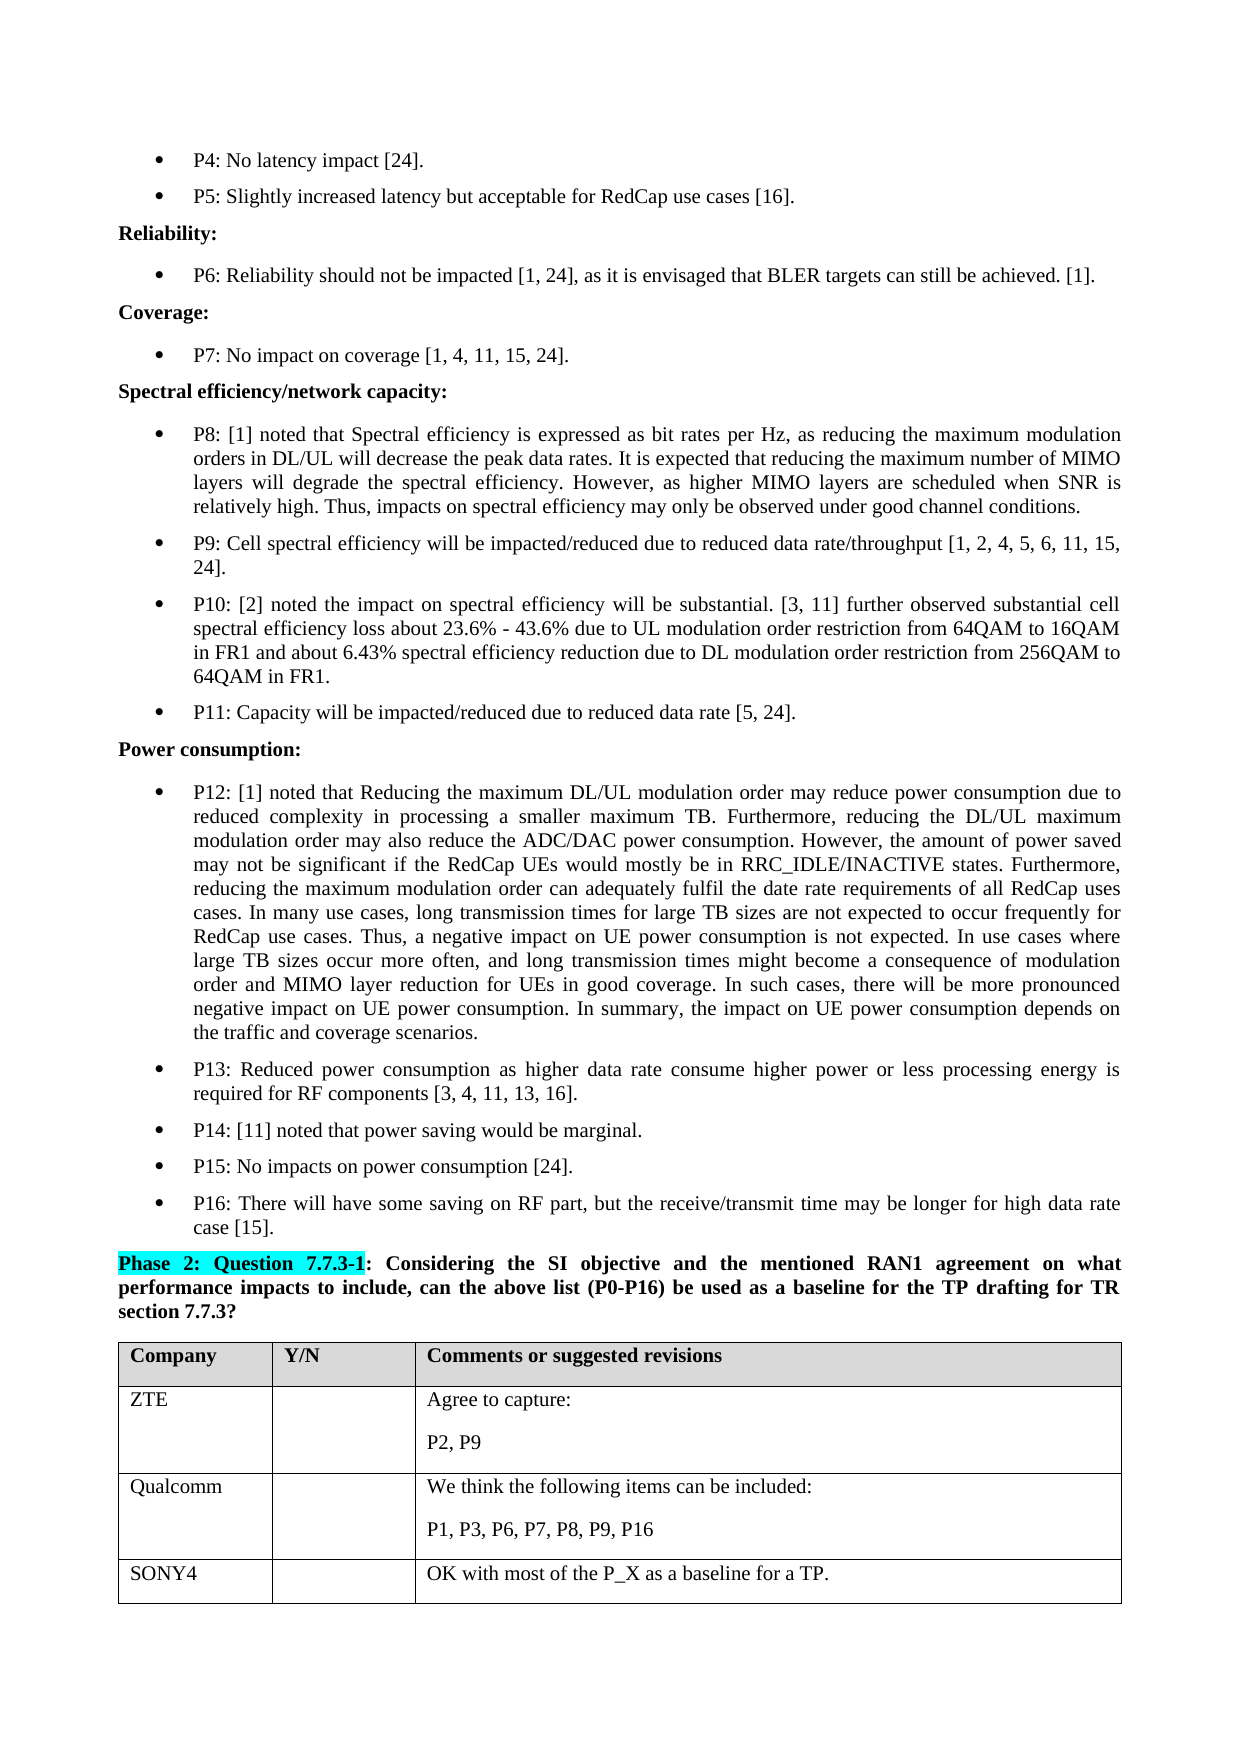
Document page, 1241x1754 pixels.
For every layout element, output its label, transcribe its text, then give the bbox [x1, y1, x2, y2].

list P5: Slightly increased latency but acceptable for RedCap use cases [16]. [156, 184, 1122, 208]
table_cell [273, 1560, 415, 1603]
text Spectral efficiency/network capacity: [118, 379, 1122, 403]
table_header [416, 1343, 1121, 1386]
list P16: There will have some saving on RF part, but the receive/transmit time may be longer for high data rate case [15]. [156, 1191, 1122, 1239]
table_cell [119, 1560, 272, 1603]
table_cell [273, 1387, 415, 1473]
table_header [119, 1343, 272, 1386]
text Power consumption: [118, 737, 1122, 761]
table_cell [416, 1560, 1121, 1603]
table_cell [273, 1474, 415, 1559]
list P4: No latency impact [24]. [156, 147, 1122, 172]
list P14: [11] noted that power saving would be marginal. [156, 1117, 1122, 1142]
list P6: Reliability should not be impacted [1, 24], as it is envisaged that BLER targets can still be achieved. [1]. [156, 263, 1122, 287]
list P12: [1] noted that Reducing the maximum DL/UL modulation order may reduce power consumption due to reduced complexity in processing a smaller maximum TB. Furthermore, reducing the DL/UL maximum modulation order may also reduce the ADC/DAC power consumption. However, the amount of power saved may not be significant if the RedCap UEs would mostly be in RRC_IDLE/INACTIVE states. Furthermore, reducing the maximum modulation order can adequately fulfil the date rate requirements of all RedCap uses cases. In many use cases, long transmission times for large TB sizes are not expected to occur frequently for RedCap use cases. Thus, a negative impact on UE power consumption is not expected. In use cases where large TB sizes occur more often, and long transmission times might become a consequence of modulation order and MIMO layer reduction for UEs in good coverage. In such cases, there will be more pronounced negative impact on UE power consumption. In summary, the impact on UE power consumption depends on the traffic and coverage scenarios. [156, 780, 1122, 1044]
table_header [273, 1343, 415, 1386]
text Phase 2: Question 7.7.3-1: Considering the SI objective and the mentioned RAN1 agreement on what performance impacts to include, can the above list (P0-P16) be used as a baseline for the TP drafting for TR section 7.7.3? [118, 1251, 1122, 1323]
text Coverage: [118, 300, 1122, 324]
list P13: Reduced power consumption as higher data rate consume higher power or less processing energy is required for RF components [3, 4, 11, 13, 16]. [156, 1057, 1122, 1105]
list P11: Capacity will be impacted/reduced due to reduced data rate [5, 24]. [156, 700, 1122, 724]
text Reliability: [118, 221, 1122, 245]
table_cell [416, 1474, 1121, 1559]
list P9: Cell spectral efficiency will be impacted/reduced due to reduced data rate/throughput [1, 2, 4, 5, 6, 11, 15, 24]. [156, 531, 1122, 579]
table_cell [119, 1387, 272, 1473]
list P7: No impact on coverage [1, 4, 11, 15, 24]. [156, 343, 1122, 367]
list P15: No impacts on power consumption [24]. [156, 1154, 1122, 1178]
list P8: [1] noted that Spectral efficiency is expressed as bit rates per Hz, as reducing the maximum modulation orders in DL/UL will decrease the peak data rates. It is expected that reducing the maximum number of MIMO layers will degrade the spectral efficiency. However, as higher MIMO layers are scheduled when SNR is relatively high. Thus, impacts on spectral efficiency may only be observed under good channel conditions. [156, 422, 1122, 518]
list P10: [2] noted the impact on spectral efficiency will be substantial. [3, 11] further observed substantial cell spectral efficiency loss about 23.6% - 43.6% due to UL modulation order restriction from 64QAM to 16QAM in FR1 and about 6.43% spectral efficiency reduction due to DL modulation order restriction from 256QAM to 64QAM in FR1. [156, 592, 1122, 688]
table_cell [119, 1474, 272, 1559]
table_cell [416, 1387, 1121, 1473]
